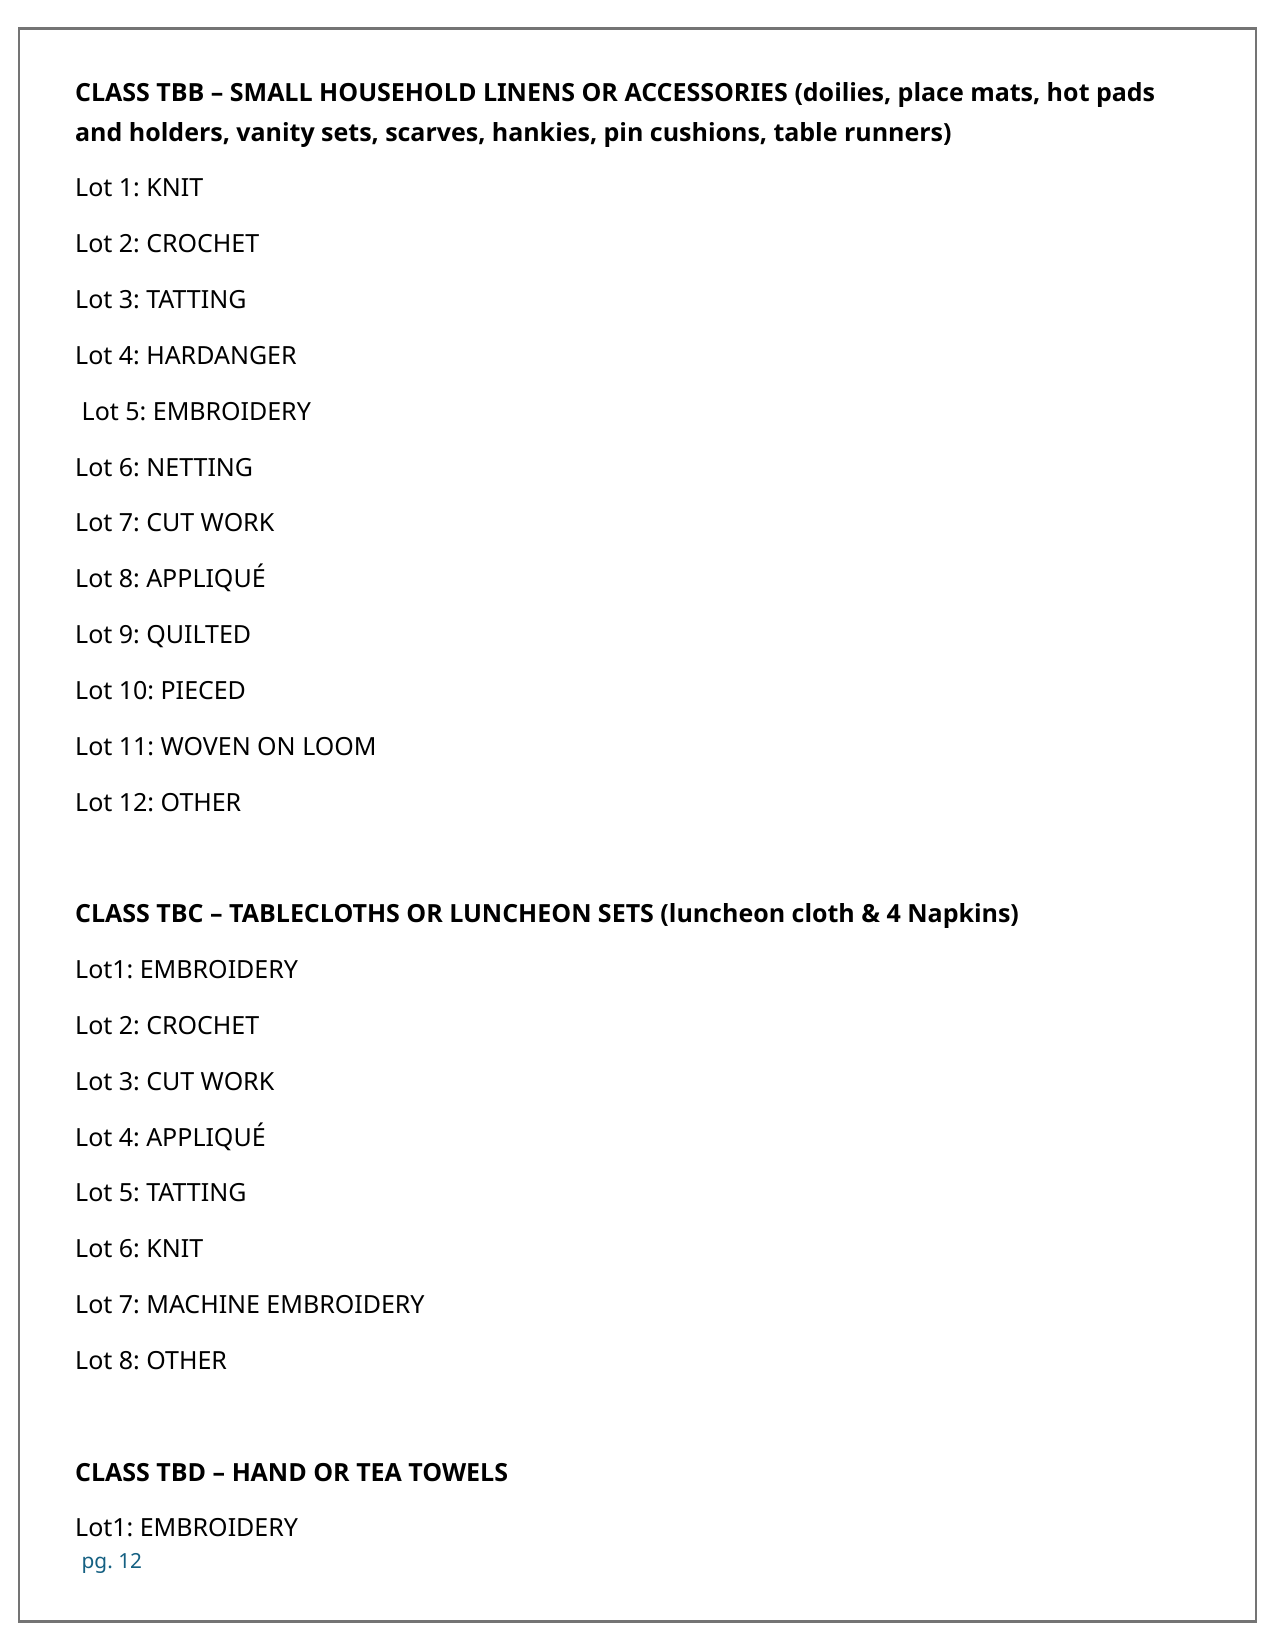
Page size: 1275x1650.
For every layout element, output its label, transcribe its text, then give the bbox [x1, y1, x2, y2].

text Lot 1: KNIT [75, 170, 1200, 204]
text Lot 7: CUT WORK [75, 505, 1200, 539]
text Lot 11: WOVEN ON LOOM [75, 728, 1200, 762]
text Lot 2: CROCHET [75, 226, 1200, 260]
text Lot 8: OTHER [75, 1342, 1200, 1377]
text Lot 4: HARDANGER [75, 337, 1200, 372]
text CLASS TBD – HAND OR TEA TOWELS [75, 1454, 1200, 1488]
text Lot 10: PIECED [75, 672, 1200, 707]
text Lot 2: CROCHET [75, 1007, 1200, 1042]
text Lot 5: TATTING [75, 1175, 1200, 1209]
text CLASS TBC – TABLECLOTHS OR LUNCHEON SETS (luncheon cloth & 4 Napkins) [75, 896, 1200, 930]
text Lot 6: NETTING [75, 449, 1200, 483]
text Lot 4: APPLIQUÉ [75, 1119, 1200, 1153]
text Lot 8: APPLIQUÉ [75, 561, 1200, 595]
text Lot 3: TATTING [75, 282, 1200, 316]
text Lot 3: CUT WORK [75, 1063, 1200, 1097]
text Lot 12: OTHER [75, 784, 1200, 818]
text Lot 6: KNIT [75, 1231, 1200, 1265]
text CLASS TBB – SMALL HOUSEHOLD LINENS OR ACCESSORIES (doilies, place mats, hot pads and holders, vanity sets, scarves, hankies, pin cushions, table runners) [75, 75, 1200, 148]
text Lot 5: EMBROIDERY [75, 393, 1200, 427]
text Lot1: EMBROIDERY [75, 952, 1200, 986]
text Lot1: EMBROIDERY [75, 1510, 1200, 1544]
text Lot 7: MACHINE EMBROIDERY [75, 1287, 1200, 1321]
text Lot 9: QUILTED [75, 617, 1200, 651]
